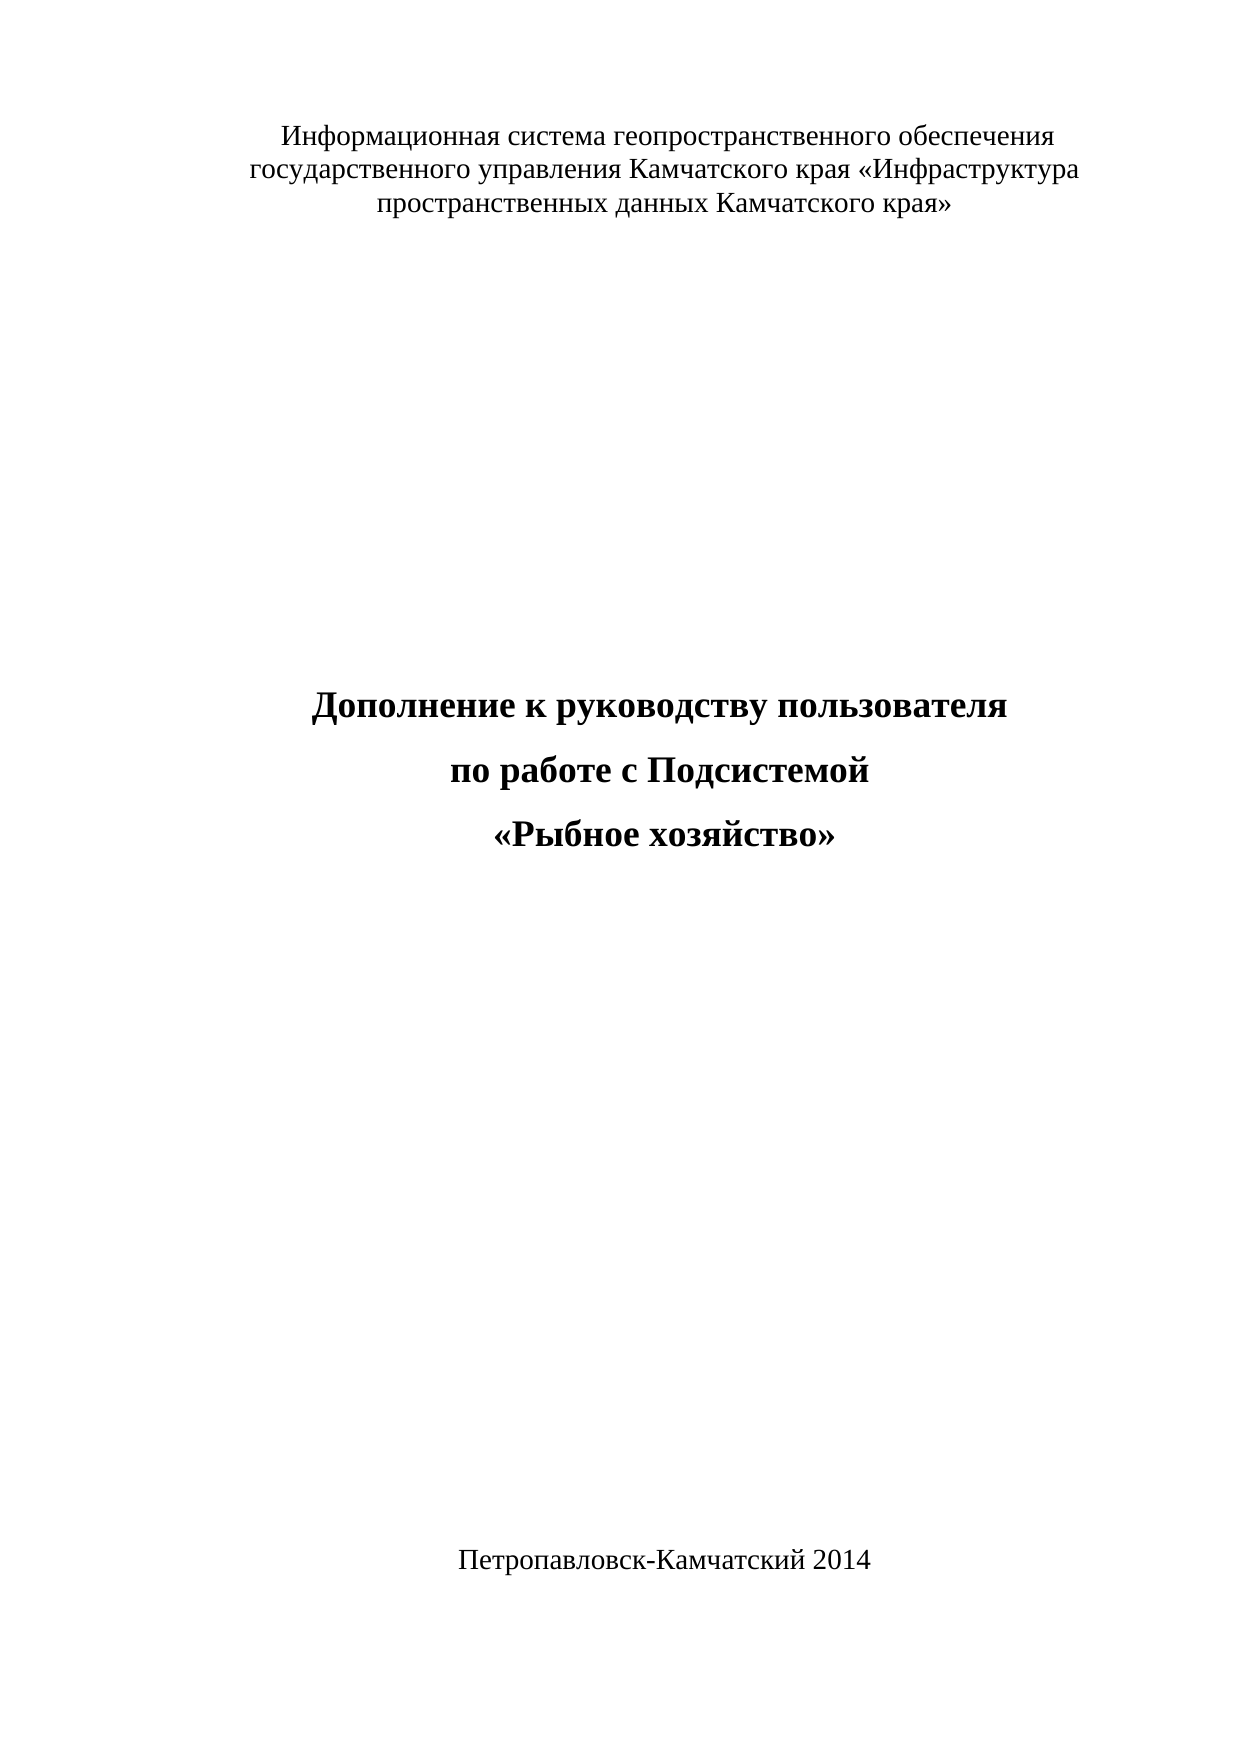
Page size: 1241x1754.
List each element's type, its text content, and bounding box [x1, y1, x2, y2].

text Петропавловск-Камчатский 2014 [177, 1542, 1152, 1576]
text Информационная система геопространственного обеспечения государственного управления Камчатского края «Инфраструктура пространственных данных Камчатского края» [177, 118, 1152, 219]
subtitle Дополнение к руководству пользователя по работе с Подсистемой «Рыбное хозяйство» [177, 682, 1152, 855]
